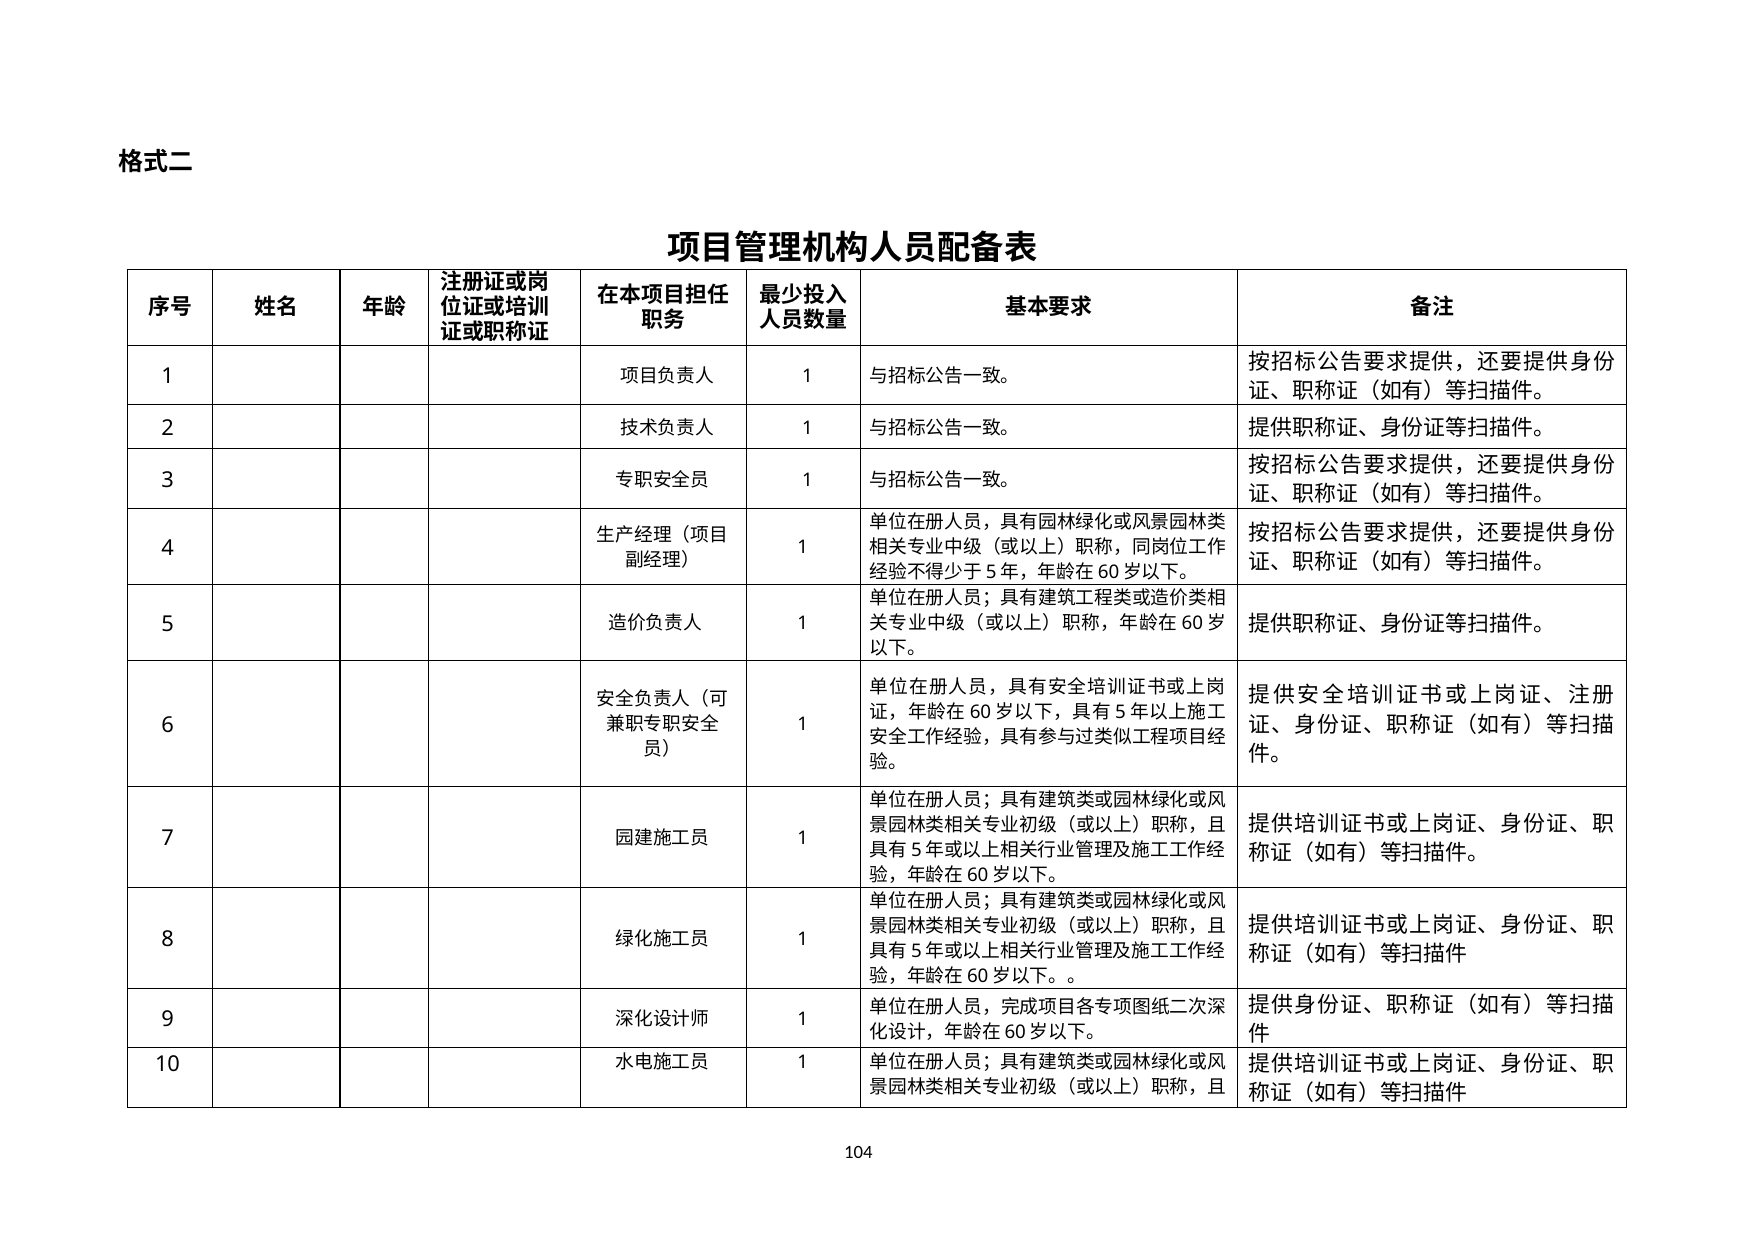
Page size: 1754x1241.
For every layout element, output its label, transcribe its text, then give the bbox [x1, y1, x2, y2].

table_cell 按招标公告要求提供，还要提供身份证、职称证（如有）等扫描件。 [1238, 449, 1626, 508]
table_cell 提供培训证书或上岗证、身份证、职称证（如有）等扫描件 [1238, 1048, 1626, 1107]
table_cell 与招标公告一致。 [861, 346, 1237, 404]
table_cell 单位在册人员；具有建筑工程类或造价类相关专业中级（或以上）职称，年龄在60岁以下。 [861, 585, 1237, 660]
table_cell [128, 989, 212, 1047]
table_cell [429, 346, 580, 404]
table_cell 1 [747, 661, 860, 786]
table_cell [128, 585, 212, 660]
table_cell [341, 888, 428, 988]
table_cell 与招标公告一致。 [861, 405, 1237, 448]
table_cell [341, 509, 428, 584]
table_cell [429, 585, 580, 660]
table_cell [861, 1048, 1237, 1107]
table_cell 绿化施工员 [581, 888, 746, 988]
table_cell 1 [747, 346, 860, 404]
table_cell [213, 449, 339, 508]
table_cell [213, 888, 339, 988]
table_cell [128, 405, 212, 448]
table_cell [213, 1048, 339, 1107]
table_cell [128, 661, 212, 786]
table_cell [341, 1048, 428, 1107]
table_cell 提供职称证、身份证等扫描件。 [1238, 405, 1626, 448]
table_cell [213, 787, 339, 887]
table_cell 与招标公告一致。 [861, 449, 1237, 508]
table_cell [429, 661, 580, 786]
text 格式二 [118, 141, 1636, 177]
table_cell [213, 989, 339, 1047]
table_cell [128, 509, 212, 584]
table_cell 1 [747, 1048, 860, 1107]
table_cell 单位在册人员，具有园林绿化或风景园林类相关专业中级（或以上）职称，同岗位工作经验不得少于5年，年龄在60岁以下。 [861, 509, 1237, 584]
table_cell 按招标公告要求提供，还要提供身份证、职称证（如有）等扫描件。 [1238, 509, 1626, 584]
table_cell [429, 989, 580, 1047]
table_cell [429, 509, 580, 584]
table_cell [213, 661, 339, 786]
table_cell [341, 405, 428, 448]
table_cell 提供身份证、职称证（如有）等扫描件 [1238, 989, 1626, 1047]
table_cell [341, 787, 428, 887]
table_header 年龄 [341, 270, 428, 345]
table_cell 提供培训证书或上岗证、身份证、职称证（如有）等扫描件 [1238, 888, 1626, 988]
table_cell [341, 585, 428, 660]
table_cell 深化设计师 [581, 989, 746, 1047]
table_header 注册证或岗位证或培训证或职称证 [429, 270, 580, 345]
table_cell 安全负责人（可兼职专职安全员） [581, 661, 746, 786]
table_cell [213, 346, 339, 404]
table_cell 1 [747, 449, 860, 508]
table_cell [128, 888, 212, 988]
table_cell [341, 661, 428, 786]
table_cell 1 [747, 888, 860, 988]
table_cell 造价负责人 [581, 585, 746, 660]
table_header 备注 [1238, 270, 1626, 345]
table_cell [429, 449, 580, 508]
table_cell 项目负责人 [581, 346, 746, 404]
table_header 基本要求 [861, 270, 1237, 345]
table_cell 1 [747, 405, 860, 448]
table_cell 1 [747, 787, 860, 887]
table_cell [429, 888, 580, 988]
table_cell 生产经理（项目副经理） [581, 509, 746, 584]
text 项目管理机构人员配备表 [118, 220, 1636, 269]
table_cell [213, 509, 339, 584]
table_cell [128, 346, 212, 404]
table_cell [429, 1048, 580, 1107]
table_header 姓名 [213, 270, 339, 345]
table_cell [128, 787, 212, 887]
table_cell 提供职称证、身份证等扫描件。 [1238, 585, 1626, 660]
table_cell [341, 346, 428, 404]
table_header 最少投入人员数量 [747, 270, 860, 345]
table_cell [128, 1048, 212, 1107]
table_cell [341, 449, 428, 508]
table_cell 园建施工员 [581, 787, 746, 887]
table_cell [128, 449, 212, 508]
table_cell [341, 989, 428, 1047]
table_cell [213, 585, 339, 660]
table_cell 提供培训证书或上岗证、身份证、职称证（如有）等扫描件。 [1238, 787, 1626, 887]
table_cell 单位在册人员，完成项目各专项图纸二次深化设计，年龄在60岁以下。 [861, 989, 1237, 1047]
table_cell 提供安全培训证书或上岗证、注册证、身份证、职称证（如有）等扫描件。 [1238, 661, 1626, 786]
table_cell [213, 405, 339, 448]
table_cell 专职安全员 [581, 449, 746, 508]
table_header 序号 [128, 270, 212, 345]
table_cell 单位在册人员，具有安全培训证书或上岗证，年龄在60岁以下，具有5年以上施工安全工作经验，具有参与过类似工程项目经验。 [861, 661, 1237, 786]
table_cell 单位在册人员；具有建筑类或园林绿化或风景园林类相关专业初级（或以上）职称，且具有5年或以上相关行业管理及施工工作经验，年龄在60岁以下。。 [861, 888, 1237, 988]
table_cell 1 [747, 509, 860, 584]
table_cell 技术负责人 [581, 405, 746, 448]
table_cell [429, 787, 580, 887]
table_cell 单位在册人员；具有建筑类或园林绿化或风景园林类相关专业初级（或以上）职称，且具有5年或以上相关行业管理及施工工作经验，年龄在60岁以下。 [861, 787, 1237, 887]
table_cell 1 [747, 585, 860, 660]
table_header 在本项目担任职务 [581, 270, 746, 345]
table_cell [429, 405, 580, 448]
table_cell 按招标公告要求提供，还要提供身份证、职称证（如有）等扫描件。 [1238, 346, 1626, 404]
table_cell 水电施工员 [581, 1048, 746, 1107]
table_cell 1 [747, 989, 860, 1047]
